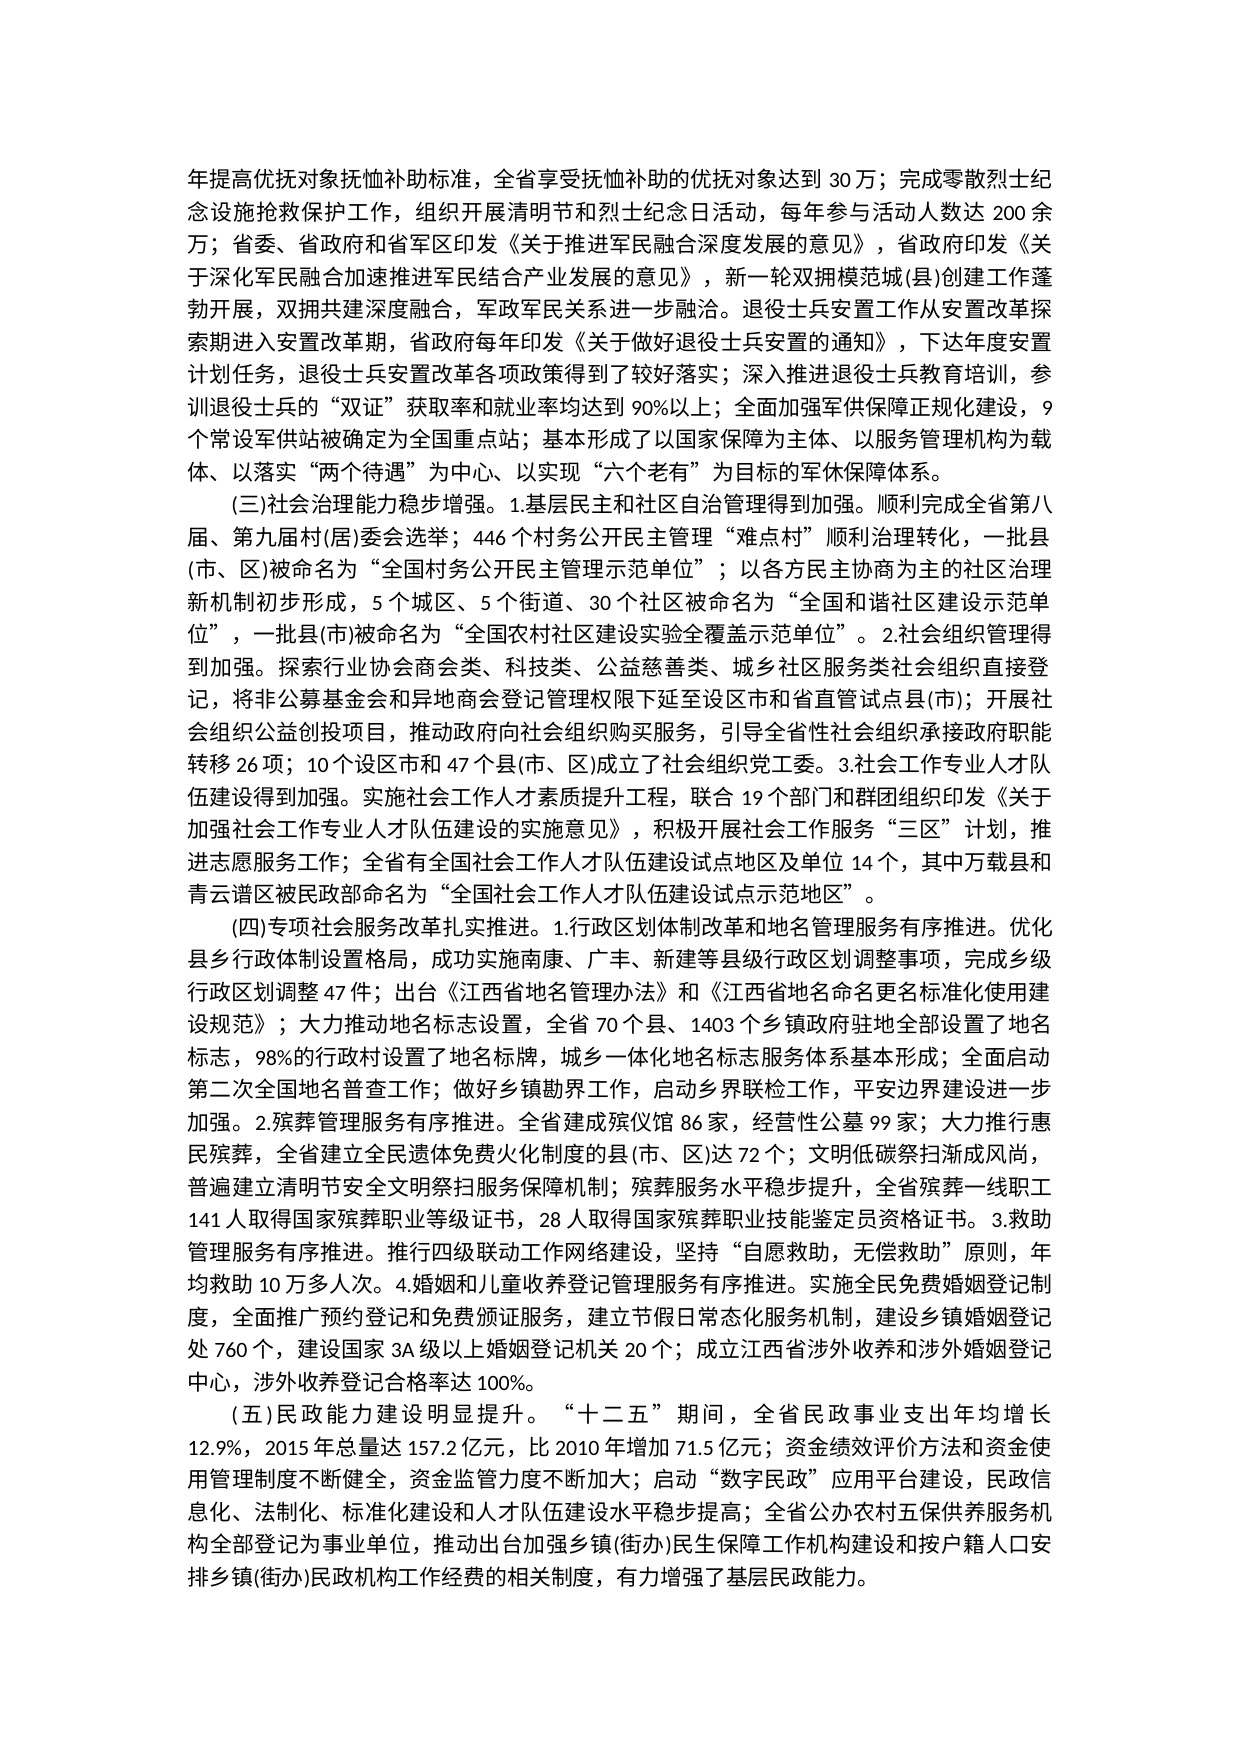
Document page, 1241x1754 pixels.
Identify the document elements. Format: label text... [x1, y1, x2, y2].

text (四)专项社会服务改革扎实推进。1.行政区划体制改革和地名管理服务有序推进。优化县乡行政体制设置格局，成功实施南康、广丰、新建等县级行政区划调整事项，完成乡级行政区划调整47件；出台《江西省地名管理办法》和《江西省地名命名更名标准化使用建设规范》；大力推动地名标志设置，全省70个县、1403个乡镇政府驻地全部设置了地名标志，98%的行政村设置了地名标牌，城乡一体化地名标志服务体系基本形成；全面启动第二次全国地名普查工作；做好乡镇勘界工作，启动乡界联检工作，平安边界建设进一步加强。2.殡葬管理服务有序推进。全省建成殡仪馆86家，经营性公墓99家；大力推行惠民殡葬，全省建立全民遗体免费火化制度的县(市、区)达72个；文明低碳祭扫渐成风尚，普遍建立清明节安全文明祭扫服务保障机制；殡葬服务水平稳步提升，全省殡葬一线职工141人取得国家殡葬职业等级证书，28人取得国家殡葬职业技能鉴定员资格证书。3.救助管理服务有序推进。推行四级联动工作网络建设，坚持“自愿救助，无偿救助”原则，年均救助10万多人次。4.婚姻和儿童收养登记管理服务有序推进。实施全民免费婚姻登记制度，全面推广预约登记和免费颁证服务，建立节假日常态化服务机制，建设乡镇婚姻登记处760个，建设国家3A级以上婚姻登记机关20个；成立江西省涉外收养和涉外婚姻登记中心，涉外收养登记合格率达100%。 [187, 909, 1053, 1397]
text (五)民政能力建设明显提升。“十二五”期间，全省民政事业支出年均增长12.9%，2015年总量达157.2亿元，比2010年增加71.5亿元；资金绩效评价方法和资金使用管理制度不断健全，资金监管力度不断加大；启动“数字民政”应用平台建设，民政信息化、法制化、标准化建设和人才队伍建设水平稳步提高；全省公办农村五保供养服务机构全部登记为事业单位，推动出台加强乡镇(街办)民生保障工作机构建设和按户籍人口安排乡镇(街办)民政机构工作经费的相关制度，有力增强了基层民政能力。 [187, 1397, 1053, 1592]
text (三)社会治理能力稳步增强。1.基层民主和社区自治管理得到加强。顺利完成全省第八届、第九届村(居)委会选举；446个村务公开民主管理“难点村”顺利治理转化，一批县(市、区)被命名为“全国村务公开民主管理示范单位”；以各方民主协商为主的社区治理新机制初步形成，5个城区、5个街道、30个社区被命名为“全国和谐社区建设示范单位”，一批县(市)被命名为“全国农村社区建设实验全覆盖示范单位”。2.社会组织管理得到加强。探索行业协会商会类、科技类、公益慈善类、城乡社区服务类社会组织直接登记，将非公募基金会和异地商会登记管理权限下延至设区市和省直管试点县(市)；开展社会组织公益创投项目，推动政府向社会组织购买服务，引导全省性社会组织承接政府职能转移26项；10个设区市和47个县(市、区)成立了社会组织党工委。3.社会工作专业人才队伍建设得到加强。实施社会工作人才素质提升工程，联合19个部门和群团组织印发《关于加强社会工作专业人才队伍建设的实施意见》，积极开展社会工作服务“三区”计划，推进志愿服务工作；全省有全国社会工作人才队伍建设试点地区及单位14个，其中万载县和青云谱区被民政部命名为“全国社会工作人才队伍建设试点示范地区”。 [187, 487, 1053, 909]
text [187, 162, 1053, 487]
